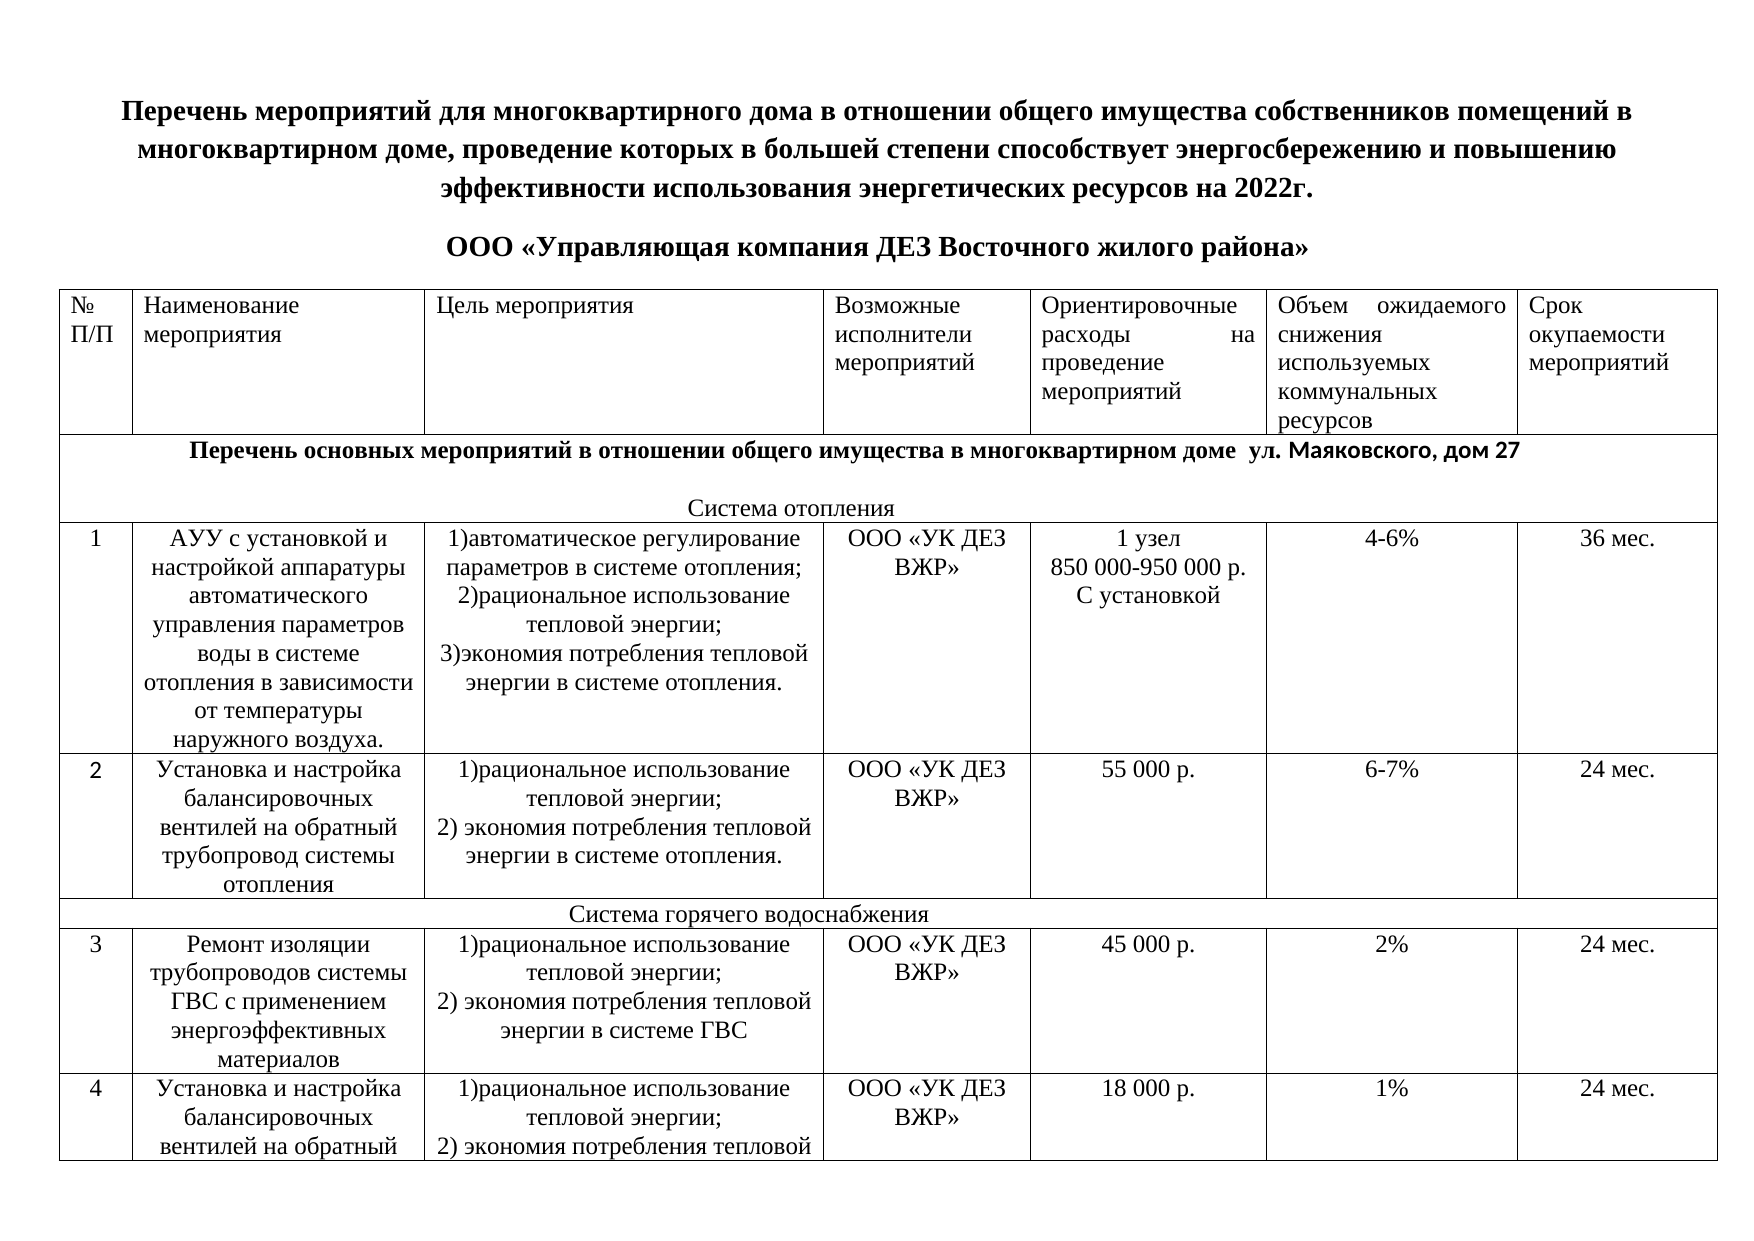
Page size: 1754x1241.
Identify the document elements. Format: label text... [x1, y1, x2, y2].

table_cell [425, 1074, 823, 1160]
table_cell 1% [1267, 1074, 1517, 1160]
table_cell 3 [60, 929, 132, 1072]
table_header Наименование мероприятия [133, 290, 424, 434]
table_cell 2 [60, 754, 132, 898]
text Перечень мероприятий для многоквартирного дома в отношении общего имущества собственников помещений в многоквартирном доме, проведение которых в большей степени способствует энергосбережению и повышению эффективности использования энергетических ресурсов на 2022г. [59, 93, 1695, 204]
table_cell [133, 1074, 424, 1160]
table_header Объем ожидаемого снижения используемых коммунальных ресурсов [1267, 290, 1517, 434]
table_cell Перечень основных мероприятий в отношении общего имущества в многоквартирном доме ул. Маяковского, дом 27 Система отопления [60, 435, 1717, 522]
table_cell 24 мес. [1518, 754, 1717, 898]
table_cell Система горячего водоснабжения [60, 899, 1717, 928]
table_header Цель мероприятия [425, 290, 823, 434]
table_cell 4 [60, 1074, 132, 1160]
table_cell 45 000 р. [1031, 929, 1266, 1072]
table_cell 1 узел 850 000-950 000 р. С установкой [1031, 523, 1266, 753]
table_header № П/П [60, 290, 132, 434]
table_cell 2% [1267, 929, 1517, 1072]
table_cell 1 [60, 523, 132, 753]
table_cell ООО «УК ДЕЗ ВЖР» [824, 929, 1030, 1072]
table_cell ООО «УК ДЕЗ ВЖР» [824, 1074, 1030, 1160]
table_cell Ремонт изоляции трубопроводов системы ГВС с применением энергоэффективных материалов [133, 929, 424, 1072]
table_cell 1)автоматическое регулирование параметров в системе отопления; 2)рациональное использование тепловой энергии; 3)экономия потребления тепловой энергии в системе отопления. [425, 523, 823, 753]
table_cell 24 мес. [1518, 1074, 1717, 1160]
table_cell ООО «УК ДЕЗ ВЖР» [824, 523, 1030, 753]
table_header Ориентировочные расходы на проведение мероприятий [1031, 290, 1266, 434]
table_cell 6-7% [1267, 754, 1517, 898]
table_cell 1)рациональное использование тепловой энергии; 2) экономия потребления тепловой энергии в системе отопления. [425, 754, 823, 898]
table_cell 1)рациональное использование тепловой энергии; 2) экономия потребления тепловой энергии в системе ГВС [425, 929, 823, 1072]
table_cell 55 000 р. [1031, 754, 1266, 898]
table_header Возможные исполнители мероприятий [824, 290, 1030, 434]
table_cell Установка и настройка балансировочных вентилей на обратный трубопровод системы отопления [133, 754, 424, 898]
table_cell 36 мес. [1518, 523, 1717, 753]
text ООО «Управляющая компания ДЕЗ Восточного жилого района» [59, 229, 1695, 263]
table_cell ООО «УК ДЕЗ ВЖР» [824, 754, 1030, 898]
table_cell 4-6% [1267, 523, 1517, 753]
table_header Срок окупаемости мероприятий [1518, 290, 1717, 434]
table_cell 24 мес. [1518, 929, 1717, 1072]
table_cell 18 000 р. [1031, 1074, 1266, 1160]
table_cell АУУ с установкой и настройкой аппаратуры автоматического управления параметров воды в системе отопления в зависимости от температуры наружного воздуха. [133, 523, 424, 753]
